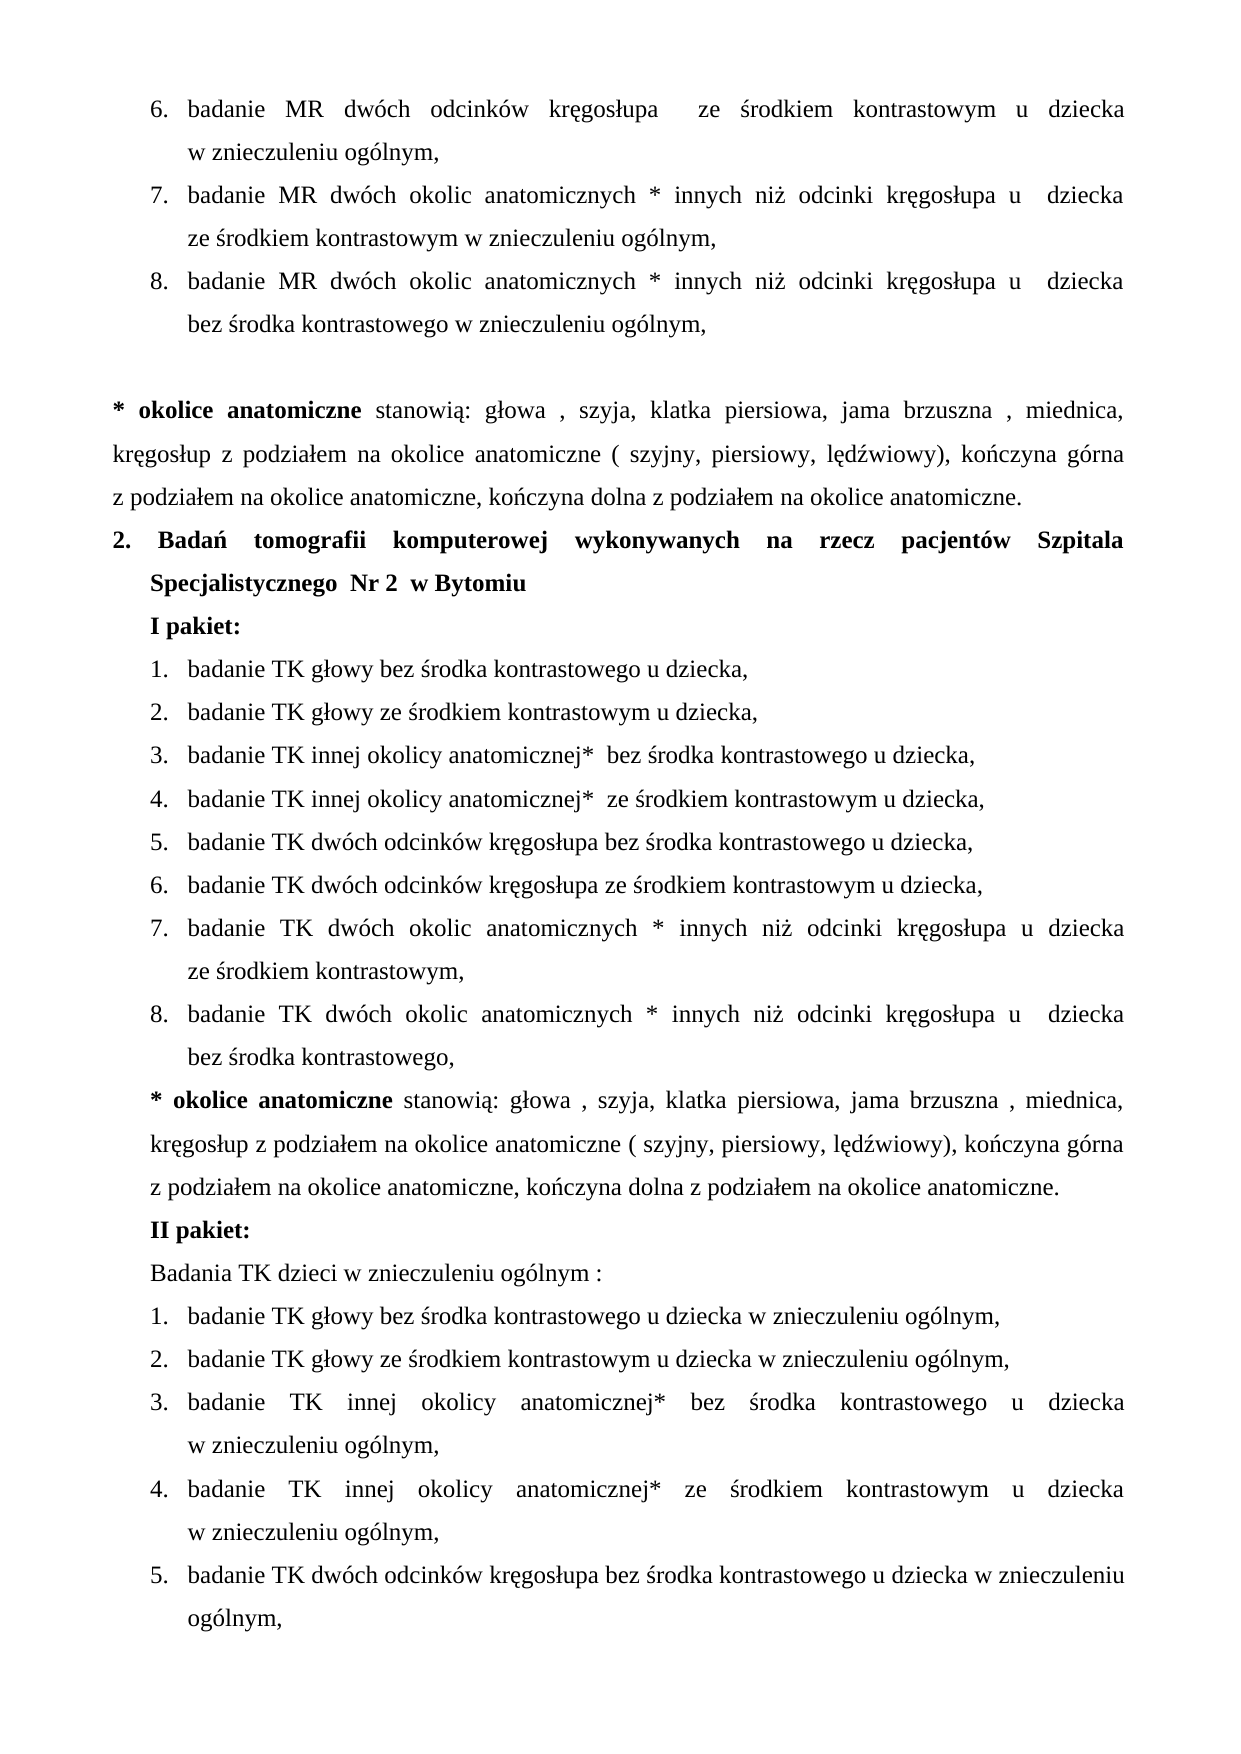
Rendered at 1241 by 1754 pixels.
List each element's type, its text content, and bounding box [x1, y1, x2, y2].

text * okolice anatomiczne stanowią: głowa , szyja, klatka piersiowa, jama brzuszna , miednica, kręgosłup z podziałem na okolice anatomiczne ( szyjny, piersiowy, lędźwiowy), kończyna górna z podziałem na okolice anatomiczne, kończyna dolna z podziałem na okolice anatomiczne. [112, 396, 1125, 511]
list badanie TK dwóch okolic anatomicznych * innych niż odcinki kręgosłupa u dziecka ze środkiem kontrastowym, [150, 913, 1125, 985]
text II pakiet: [150, 1215, 1125, 1244]
list badanie TK innej okolicy anatomicznej* bez środka kontrastowego u dziecka w znieczuleniu ogólnym, [150, 1387, 1125, 1459]
list badanie TK głowy ze środkiem kontrastowym u dziecka w znieczuleniu ogólnym, [150, 1344, 1125, 1373]
list badanie TK innej okolicy anatomicznej* ze środkiem kontrastowym u dziecka, [150, 784, 1125, 812]
list badanie TK dwóch okolic anatomicznych * innych niż odcinki kręgosłupa u dziecka bez środka kontrastowego, [150, 999, 1125, 1071]
list badanie TK dwóch odcinków kręgosłupa bez środka kontrastowego u dziecka w znieczuleniu ogólnym, [150, 1560, 1125, 1632]
list badanie TK głowy ze środkiem kontrastowym u dziecka, [150, 697, 1125, 726]
list badanie MR dwóch odcinków kręgosłupa ze środkiem kontrastowym u dziecka w znieczuleniu ogólnym, [150, 94, 1125, 166]
text I pakiet: [150, 611, 1125, 640]
list badanie TK dwóch odcinków kręgosłupa ze środkiem kontrastowym u dziecka, [150, 870, 1125, 899]
list badanie TK głowy bez środka kontrastowego u dziecka, [150, 654, 1125, 683]
text Badania TK dzieci w znieczuleniu ogólnym : [150, 1258, 1125, 1287]
list badanie TK innej okolicy anatomicznej* ze środkiem kontrastowym u dziecka w znieczuleniu ogólnym, [150, 1474, 1125, 1546]
list badanie MR dwóch okolic anatomicznych * innych niż odcinki kręgosłupa u dziecka ze środkiem kontrastowym w znieczuleniu ogólnym, [150, 180, 1125, 252]
list badanie TK innej okolicy anatomicznej* bez środka kontrastowego u dziecka, [150, 741, 1125, 769]
text 2. Badań tomografii komputerowej wykonywanych na rzecz pacjentów Szpitala Specjalistycznego Nr 2 w Bytomiu [112, 525, 1125, 597]
text * okolice anatomiczne stanowią: głowa , szyja, klatka piersiowa, jama brzuszna , miednica, kręgosłup z podziałem na okolice anatomiczne ( szyjny, piersiowy, lędźwiowy), kończyna górna z podziałem na okolice anatomiczne, kończyna dolna z podziałem na okolice anatomiczne. [150, 1086, 1125, 1201]
list badanie MR dwóch okolic anatomicznych * innych niż odcinki kręgosłupa u dziecka bez środka kontrastowego w znieczuleniu ogólnym, [150, 266, 1125, 338]
list badanie TK głowy bez środka kontrastowego u dziecka w znieczuleniu ogólnym, [150, 1301, 1125, 1330]
list badanie TK dwóch odcinków kręgosłupa bez środka kontrastowego u dziecka, [150, 827, 1125, 856]
